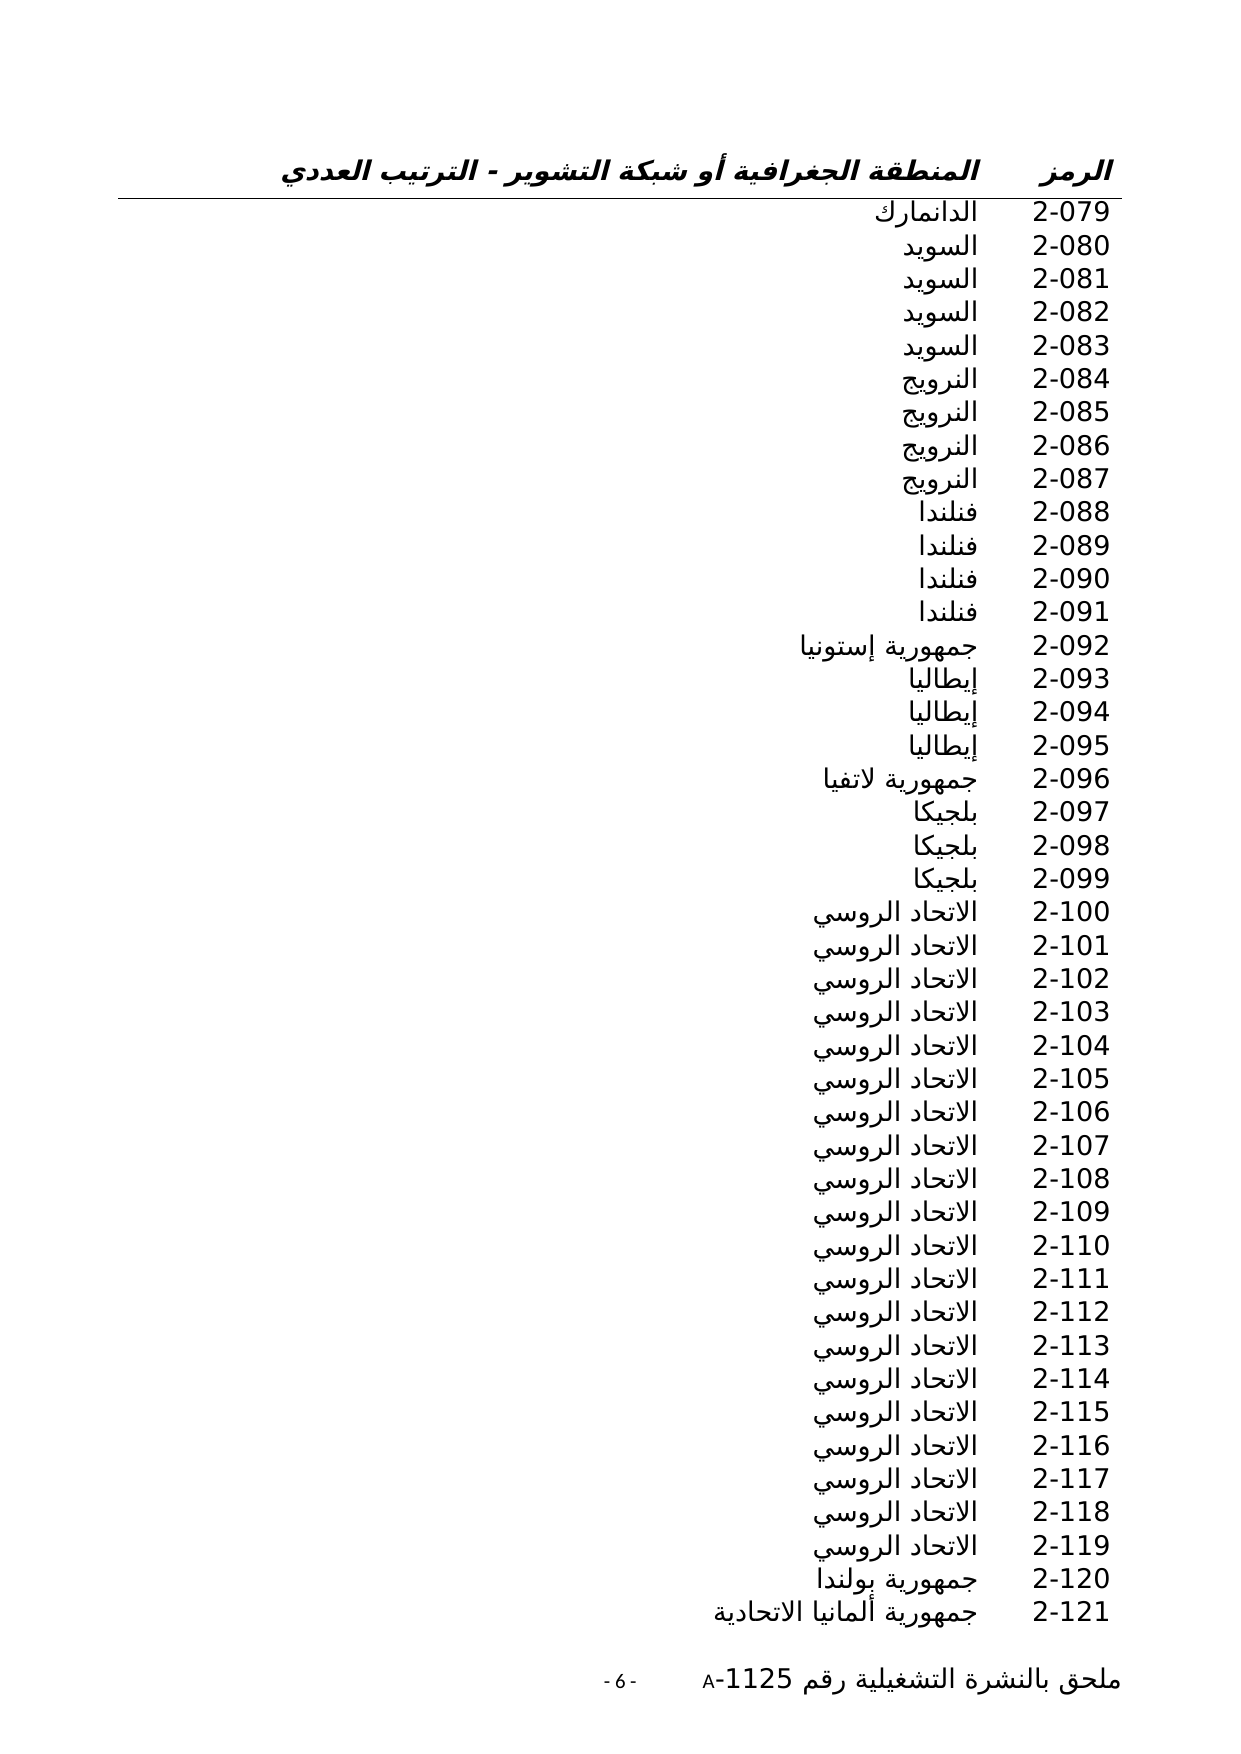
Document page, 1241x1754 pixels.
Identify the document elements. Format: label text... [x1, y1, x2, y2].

table_cell 2-114 [989, 1364, 1122, 1398]
table_cell فنلندا [118, 598, 989, 631]
table_cell جمهورية إستونيا [118, 631, 989, 664]
table_cell الاتحاد الروسي [118, 1031, 989, 1064]
table_cell 2-100 [989, 898, 1122, 931]
table_cell النرويج [118, 364, 989, 398]
table_cell 2-106 [989, 1098, 1122, 1131]
table_cell 2-093 [989, 664, 1122, 698]
table_cell فنلندا [118, 531, 989, 564]
table_cell 2-094 [989, 698, 1122, 731]
table_cell جمهورية ألمانيا الاتحادية [118, 1598, 989, 1631]
table_cell 2-080 [989, 231, 1122, 264]
table_cell النرويج [118, 464, 989, 498]
table_cell الاتحاد الروسي [118, 1164, 989, 1198]
table_cell السويد [118, 331, 989, 364]
table_cell الدانمارك [118, 199, 989, 231]
table_cell الاتحاد الروسي [118, 1398, 989, 1431]
table_cell 2-113 [989, 1331, 1122, 1364]
table_cell الاتحاد الروسي [118, 1064, 989, 1098]
table_cell السويد [118, 298, 989, 331]
table_cell 2-115 [989, 1398, 1122, 1431]
table_cell 2-099 [989, 864, 1122, 898]
table_cell إيطاليا [118, 698, 989, 731]
table_cell 2-087 [989, 464, 1122, 498]
table_cell 2-083 [989, 331, 1122, 364]
table_cell السويد [118, 264, 989, 298]
table_cell 2-111 [989, 1264, 1122, 1298]
table_cell 2-116 [989, 1431, 1122, 1464]
table_cell 2-101 [989, 931, 1122, 964]
table_cell الاتحاد الروسي [118, 1464, 989, 1498]
table_cell 2-079 [989, 199, 1122, 231]
table_cell النرويج [118, 431, 989, 464]
table_cell 2-082 [989, 298, 1122, 331]
table_cell 2-102 [989, 964, 1122, 998]
table_cell إيطاليا [118, 664, 989, 698]
table_cell فنلندا [118, 564, 989, 598]
table_cell الاتحاد الروسي [118, 1198, 989, 1231]
table_cell 2-098 [989, 831, 1122, 864]
table_cell 2-120 [989, 1564, 1122, 1598]
table_cell 2-109 [989, 1198, 1122, 1231]
table_cell الاتحاد الروسي [118, 1498, 989, 1531]
table_cell 2-119 [989, 1531, 1122, 1564]
table_cell الاتحاد الروسي [118, 1231, 989, 1264]
table_cell 2-088 [989, 498, 1122, 531]
table_cell الاتحاد الروسي [118, 1331, 989, 1364]
table_cell الاتحاد الروسي [118, 1531, 989, 1564]
table_cell 2-107 [989, 1131, 1122, 1164]
table_cell 2-084 [989, 364, 1122, 398]
table_cell 2-091 [989, 598, 1122, 631]
table_cell الاتحاد الروسي [118, 1431, 989, 1464]
table_cell 2-090 [989, 564, 1122, 598]
table_cell بلجيكا [118, 798, 989, 831]
table_cell بلجيكا [118, 864, 989, 898]
table_cell 2-108 [989, 1164, 1122, 1198]
table_cell 2-086 [989, 431, 1122, 464]
table_cell 2-104 [989, 1031, 1122, 1064]
table_cell 2-118 [989, 1498, 1122, 1531]
table_cell جمهورية لاتفيا [118, 764, 989, 798]
table_cell 2-092 [989, 631, 1122, 664]
table_cell 2-095 [989, 731, 1122, 764]
table_cell 2-110 [989, 1231, 1122, 1264]
table_cell فنلندا [118, 498, 989, 531]
table_cell الاتحاد الروسي [118, 1364, 989, 1398]
table_cell إيطاليا [118, 731, 989, 764]
table_cell النرويج [118, 398, 989, 431]
table_header المنطقة الجغرافية أو شبكة التشوير - الترتيب العددي [118, 148, 989, 198]
table_cell 2-096 [989, 764, 1122, 798]
table_cell جمهورية بولندا [118, 1564, 989, 1598]
table_cell الاتحاد الروسي [118, 1098, 989, 1131]
table_cell بلجيكا [118, 831, 989, 864]
table_cell 2-103 [989, 998, 1122, 1031]
table_cell 2-089 [989, 531, 1122, 564]
table_cell 2-085 [989, 398, 1122, 431]
table_cell 2-081 [989, 264, 1122, 298]
table_cell 2-121 [989, 1598, 1122, 1631]
table_cell الاتحاد الروسي [118, 1298, 989, 1331]
table_cell الاتحاد الروسي [118, 898, 989, 931]
table_cell 2-097 [989, 798, 1122, 831]
table_cell 2-112 [989, 1298, 1122, 1331]
table_cell السويد [118, 231, 989, 264]
table_cell 2-105 [989, 1064, 1122, 1098]
table_cell الاتحاد الروسي [118, 931, 989, 964]
table_header الرمز [989, 148, 1122, 198]
table_cell الاتحاد الروسي [118, 1264, 989, 1298]
table_cell الاتحاد الروسي [118, 998, 989, 1031]
table_cell الاتحاد الروسي [118, 964, 989, 998]
table_cell الاتحاد الروسي [118, 1131, 989, 1164]
table_cell 2-117 [989, 1464, 1122, 1498]
